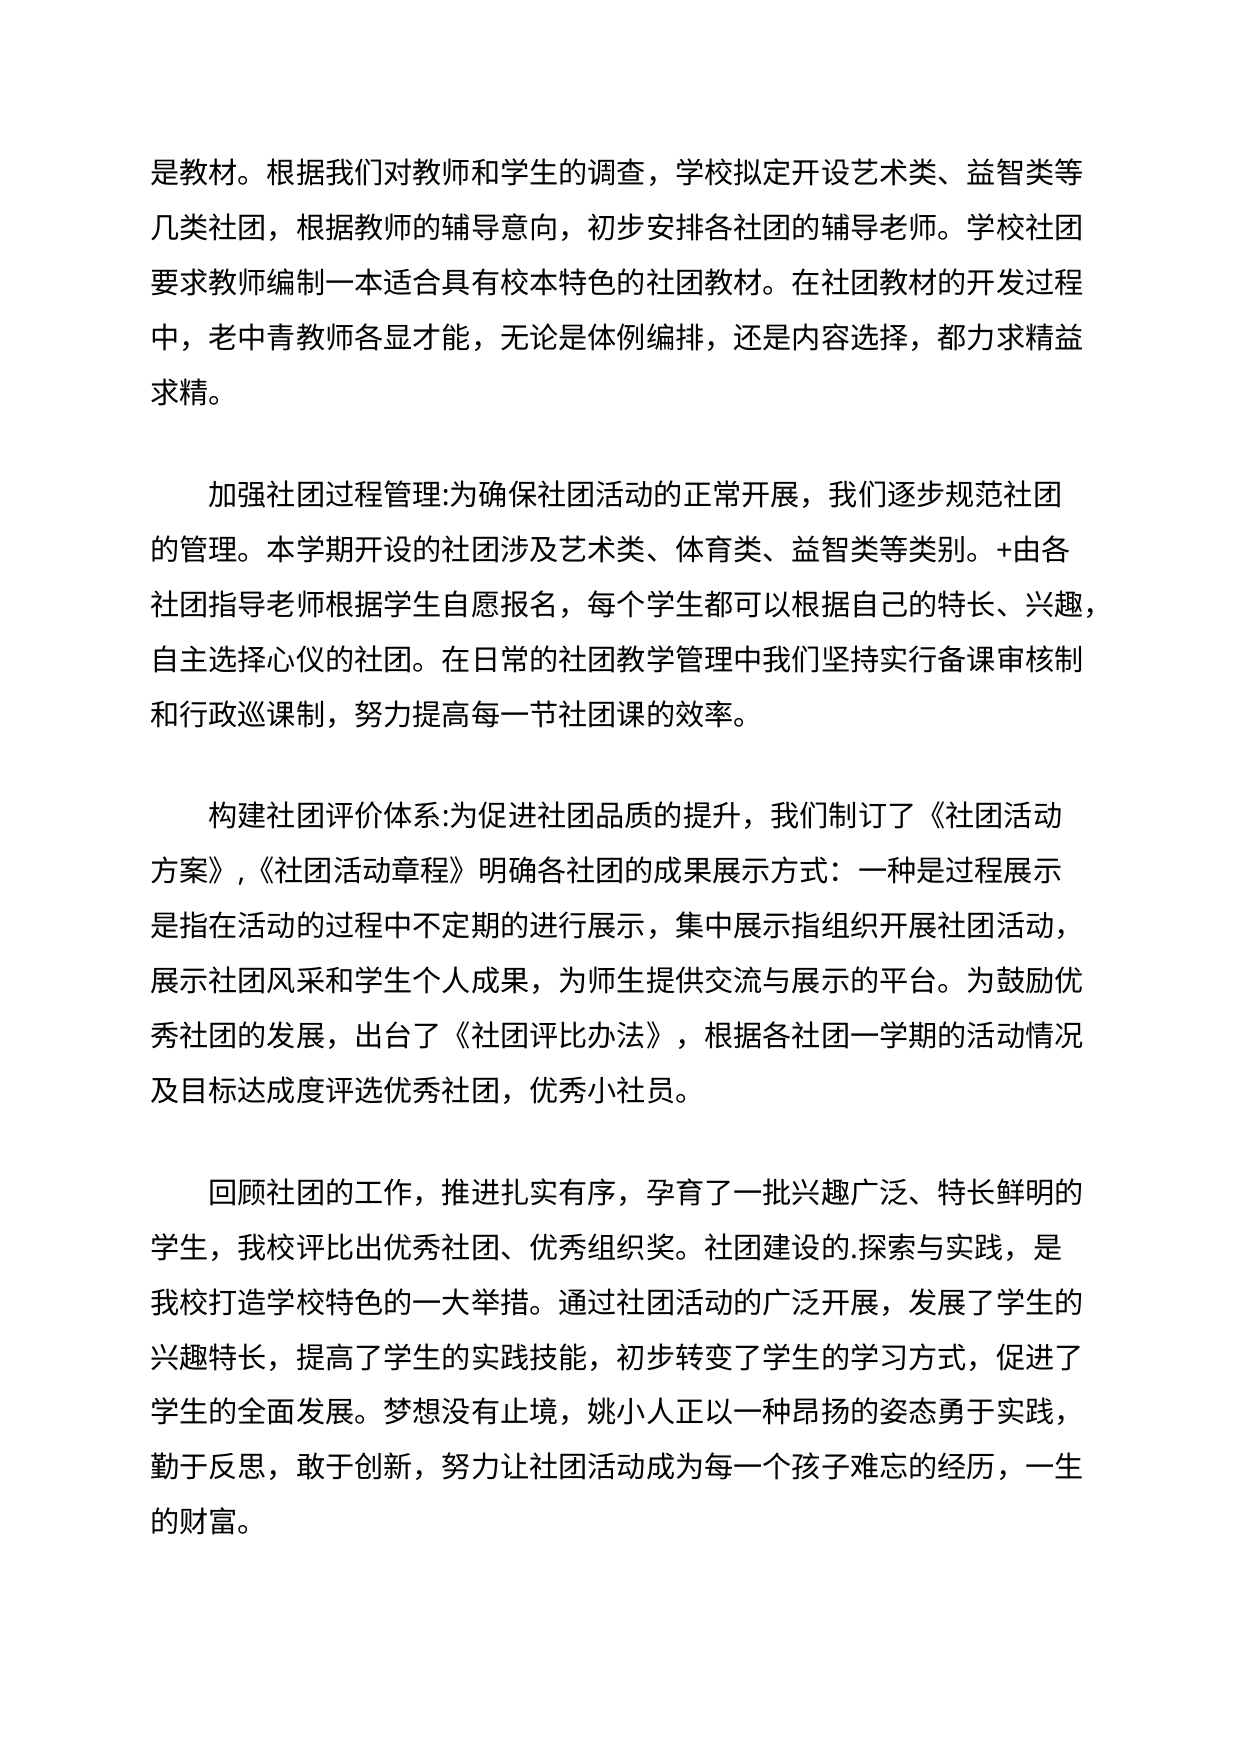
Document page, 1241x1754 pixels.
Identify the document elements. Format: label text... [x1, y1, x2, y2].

text 加强社团过程管理:为确保社团活动的正常开展，我们逐步规范社团的管理。本学期开设的社团涉及艺术类、体育类、益智类等类别。+由各社团指导老师根据学生自愿报名，每个学生都可以根据自己的特长、兴趣，自主选择心仪的社团。在日常的社团教学管理中我们坚持实行备课审核制和行政巡课制，努力提高每一节社团课的效率。 [150, 471, 1090, 733]
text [150, 150, 1090, 412]
text 回顾社团的工作，推进扎实有序，孕育了一批兴趣广泛、特长鲜明的学生，我校评比出优秀社团、优秀组织奖。社团建设的.探索与实践，是我校打造学校特色的一大举措。通过社团活动的广泛开展，发展了学生的兴趣特长，提高了学生的实践技能，初步转变了学生的学习方式，促进了学生的全面发展。梦想没有止境，姚小人正以一种昂扬的姿态勇于实践，勤于反思，敢于创新，努力让社团活动成为每一个孩子难忘的经历，一生的财富。 [150, 1169, 1090, 1541]
text 构建社团评价体系:为促进社团品质的提升，我们制订了《社团活动方案》,《社团活动章程》明确各社团的成果展示方式：一种是过程展示是指在活动的过程中不定期的进行展示，集中展示指组织开展社团活动，展示社团风采和学生个人成果，为师生提供交流与展示的平台。为鼓励优秀社团的发展，出台了《社团评比办法》，根据各社团一学期的活动情况及目标达成度评选优秀社团，优秀小社员。 [150, 793, 1090, 1110]
